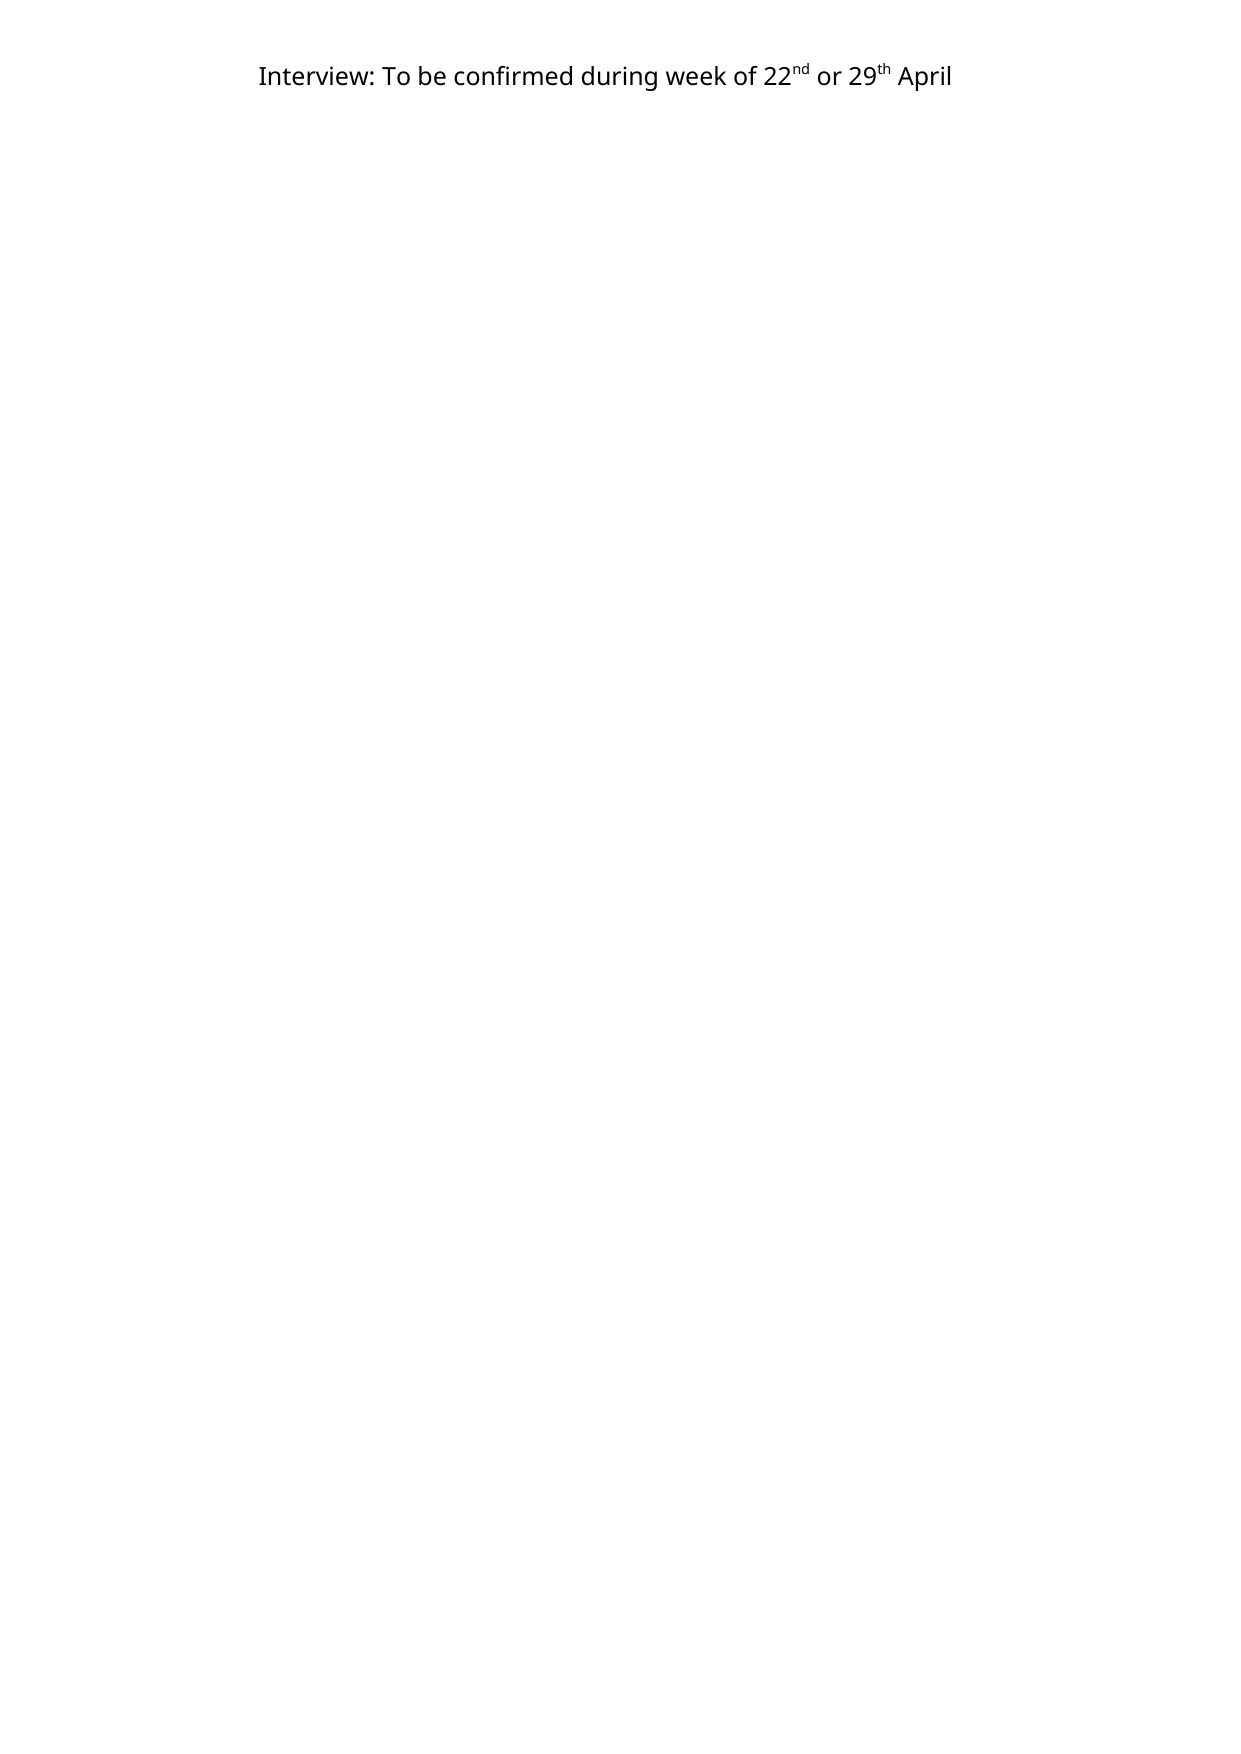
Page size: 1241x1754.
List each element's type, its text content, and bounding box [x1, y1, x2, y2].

text Interview: To be confirmed during week of 22nd or 29th April [118, 59, 1092, 93]
